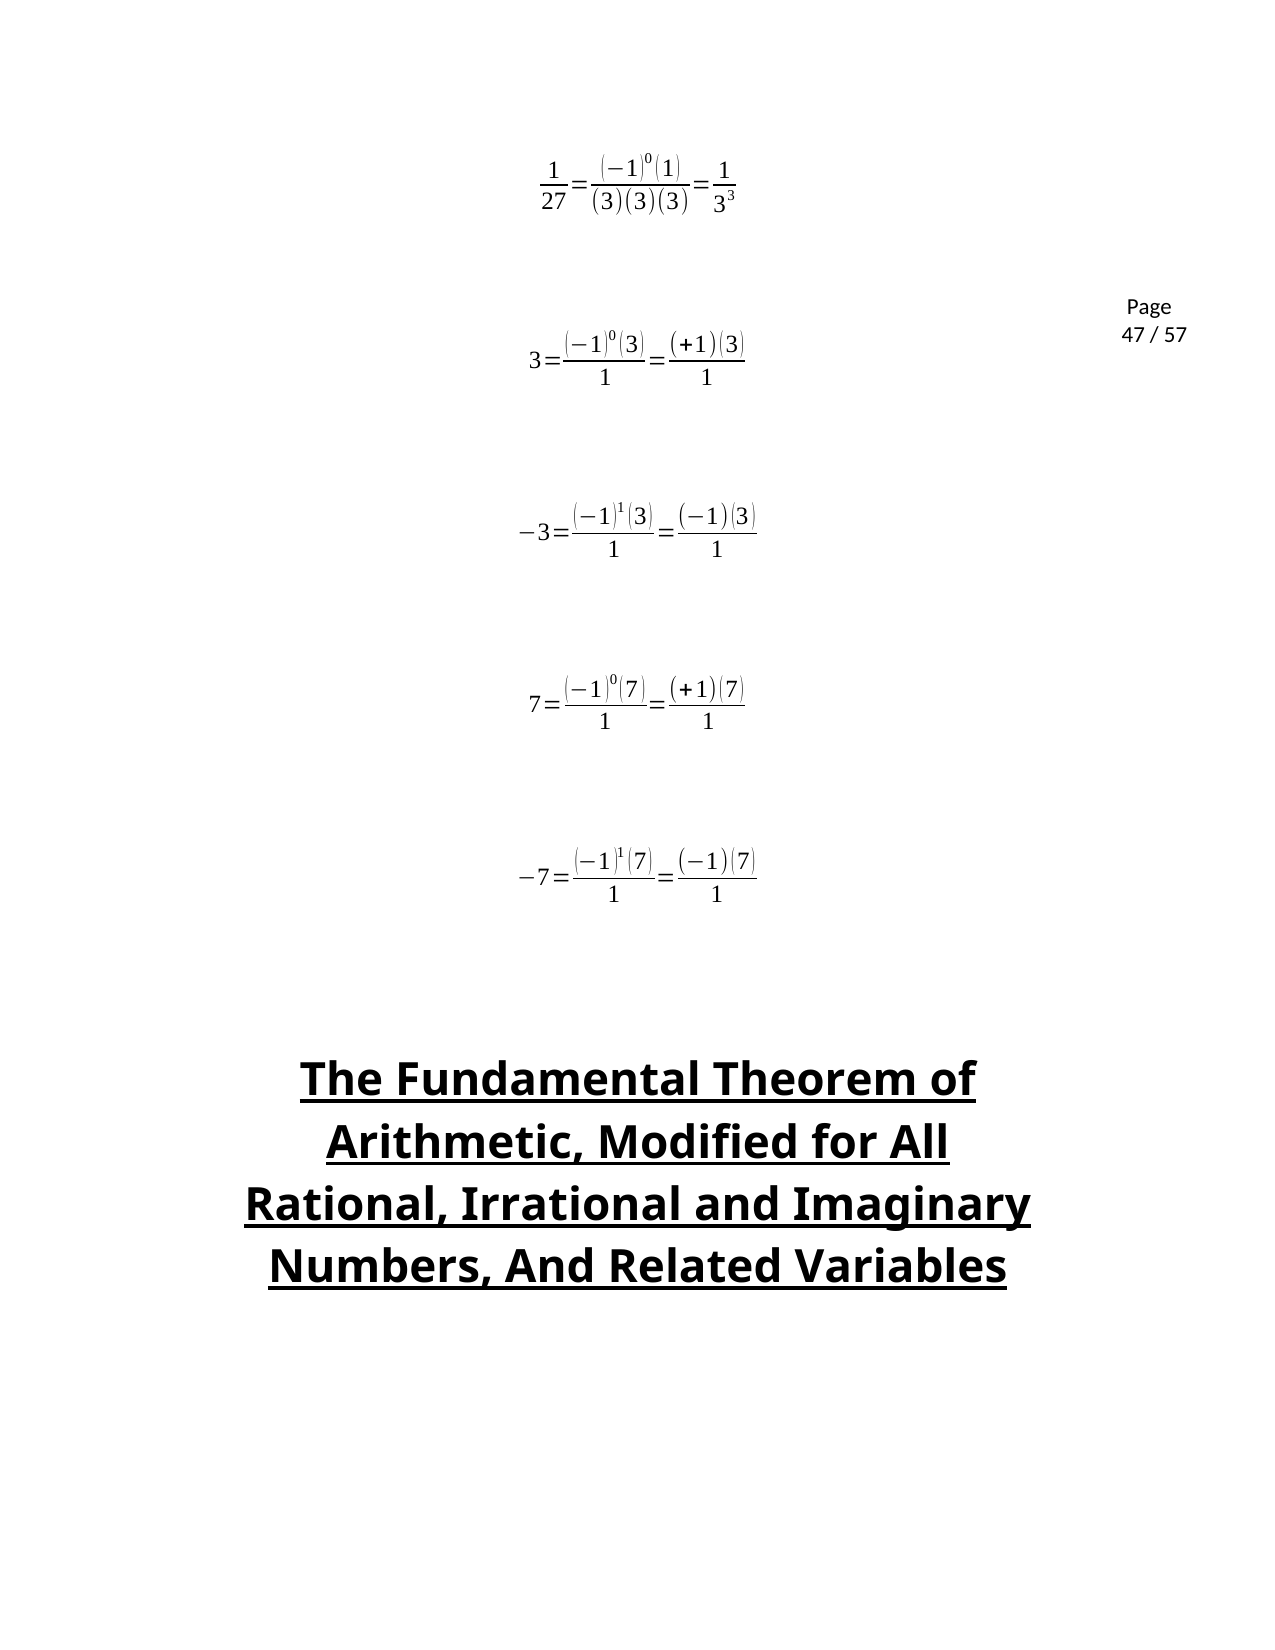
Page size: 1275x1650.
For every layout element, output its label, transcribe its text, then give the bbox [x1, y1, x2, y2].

text The Fundamental Theorem of Arithmetic, Modified for All Rational, Irrational and Imaginary Numbers, And Related Variables [225, 1047, 1050, 1296]
